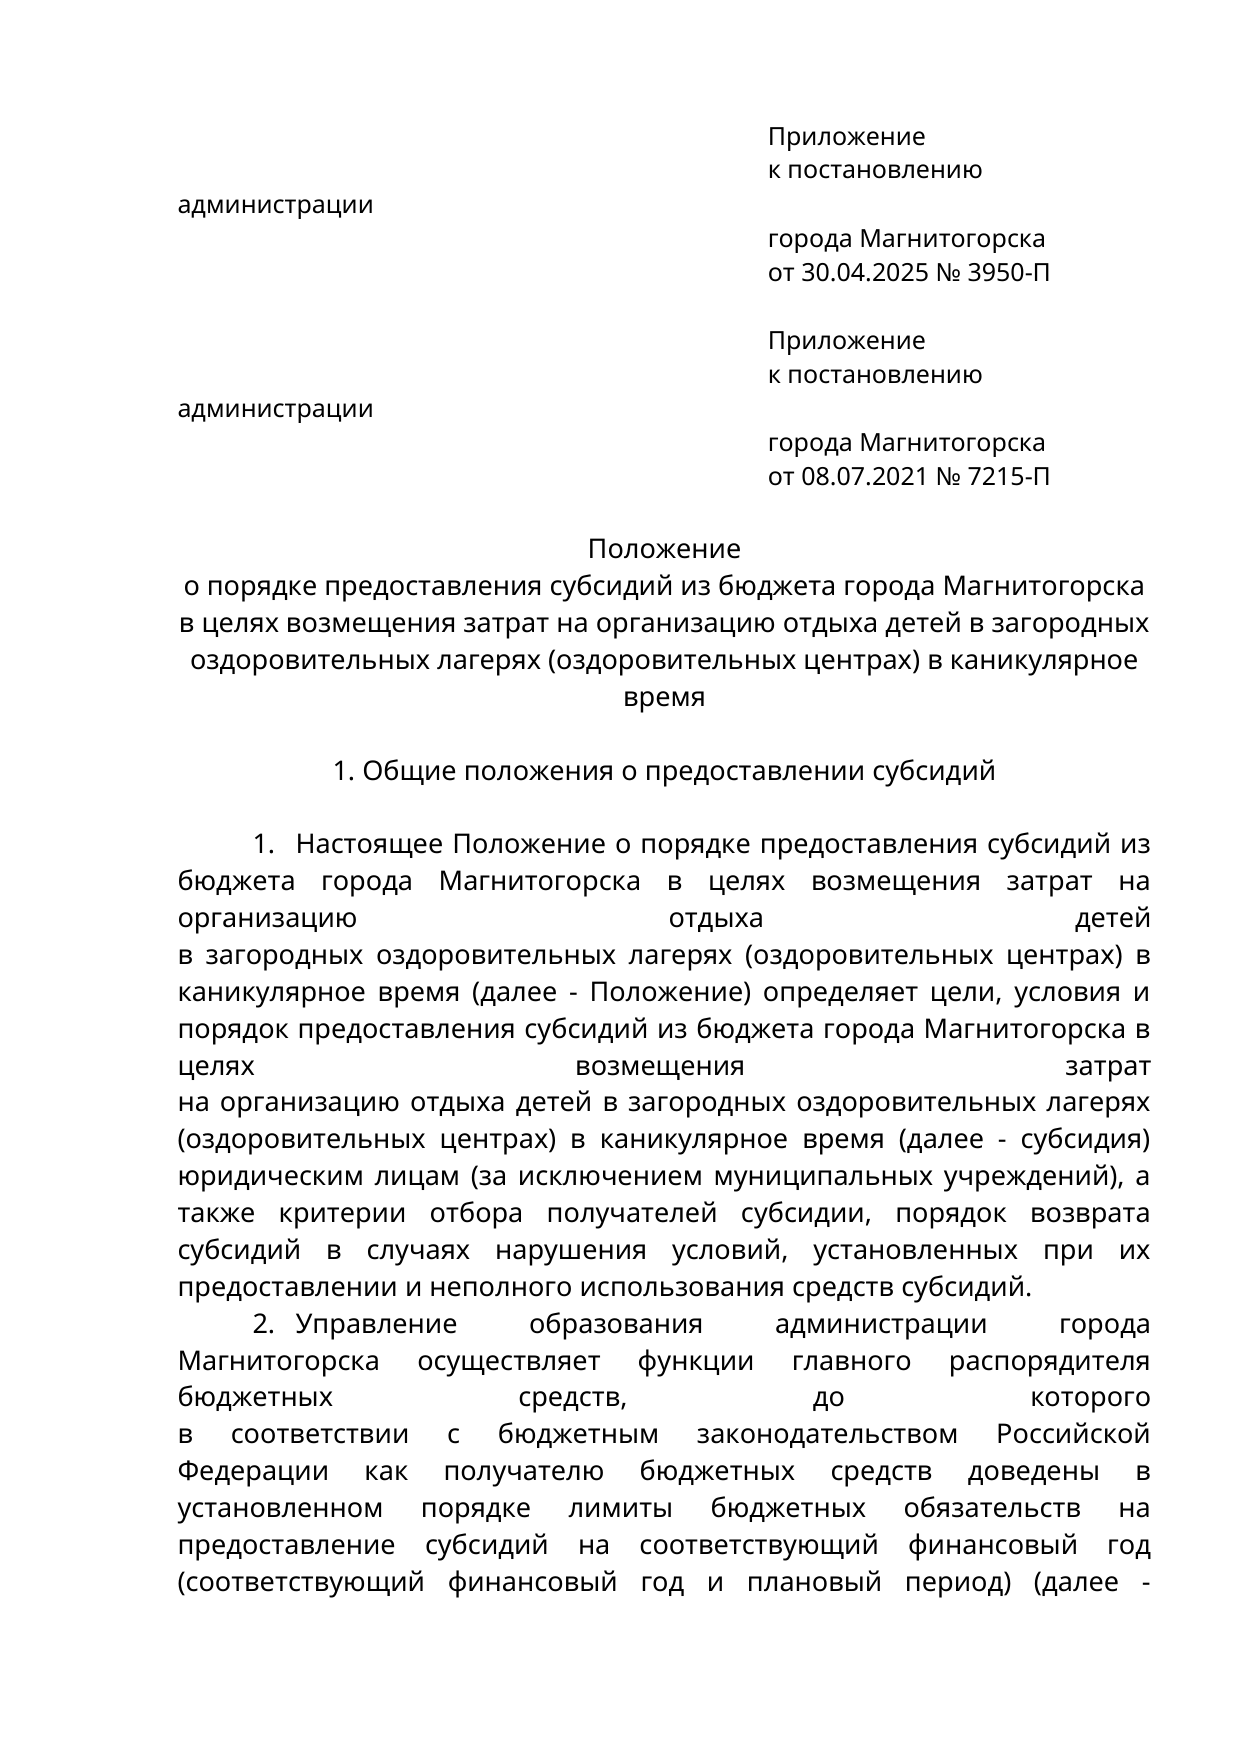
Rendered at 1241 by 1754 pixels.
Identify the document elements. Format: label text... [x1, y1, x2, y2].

text от 08.07.2021 № 7215-П [177, 459, 1152, 493]
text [177, 1304, 1152, 1599]
text Положение [177, 530, 1152, 567]
text к постановлению администрации [177, 152, 1152, 220]
text Приложение [177, 118, 1152, 152]
text 1. Общие положения о предоставлении субсидий [177, 751, 1152, 788]
text города Магнитогорска [177, 425, 1152, 459]
text Приложение [177, 322, 1152, 357]
text 1. Настоящее Положение о порядке предоставления субсидий из бюджета города Магнитогорска в целях возмещения затрат на организацию отдыха детей в загородных оздоровительных лагерях (оздоровительных центрах) в каникулярное время (далее - Положение) определяет цели, условия и порядок предоставления субсидий из бюджета города Магнитогорска в целях возмещения затрат на организацию отдыха детей в загородных оздоровительных лагерях (оздоровительных центрах) в каникулярное время (далее - субсидия) юридическим лицам (за исключением муниципальных учреждений), а также критерии отбора получателей субсидии, порядок возврата субсидий в случаях нарушения условий, установленных при их предоставлении и неполного использования средств субсидий. [177, 825, 1152, 1304]
text города Магнитогорска [177, 220, 1152, 254]
text к постановлению администрации [177, 357, 1152, 425]
text от 30.04.2025 № 3950-П [177, 254, 1152, 288]
text о порядке предоставления субсидий из бюджета города Магнитогорска в целях возмещения затрат на организацию отдыха детей в загородных оздоровительных лагерях (оздоровительных центрах) в каникулярное время [177, 567, 1152, 714]
